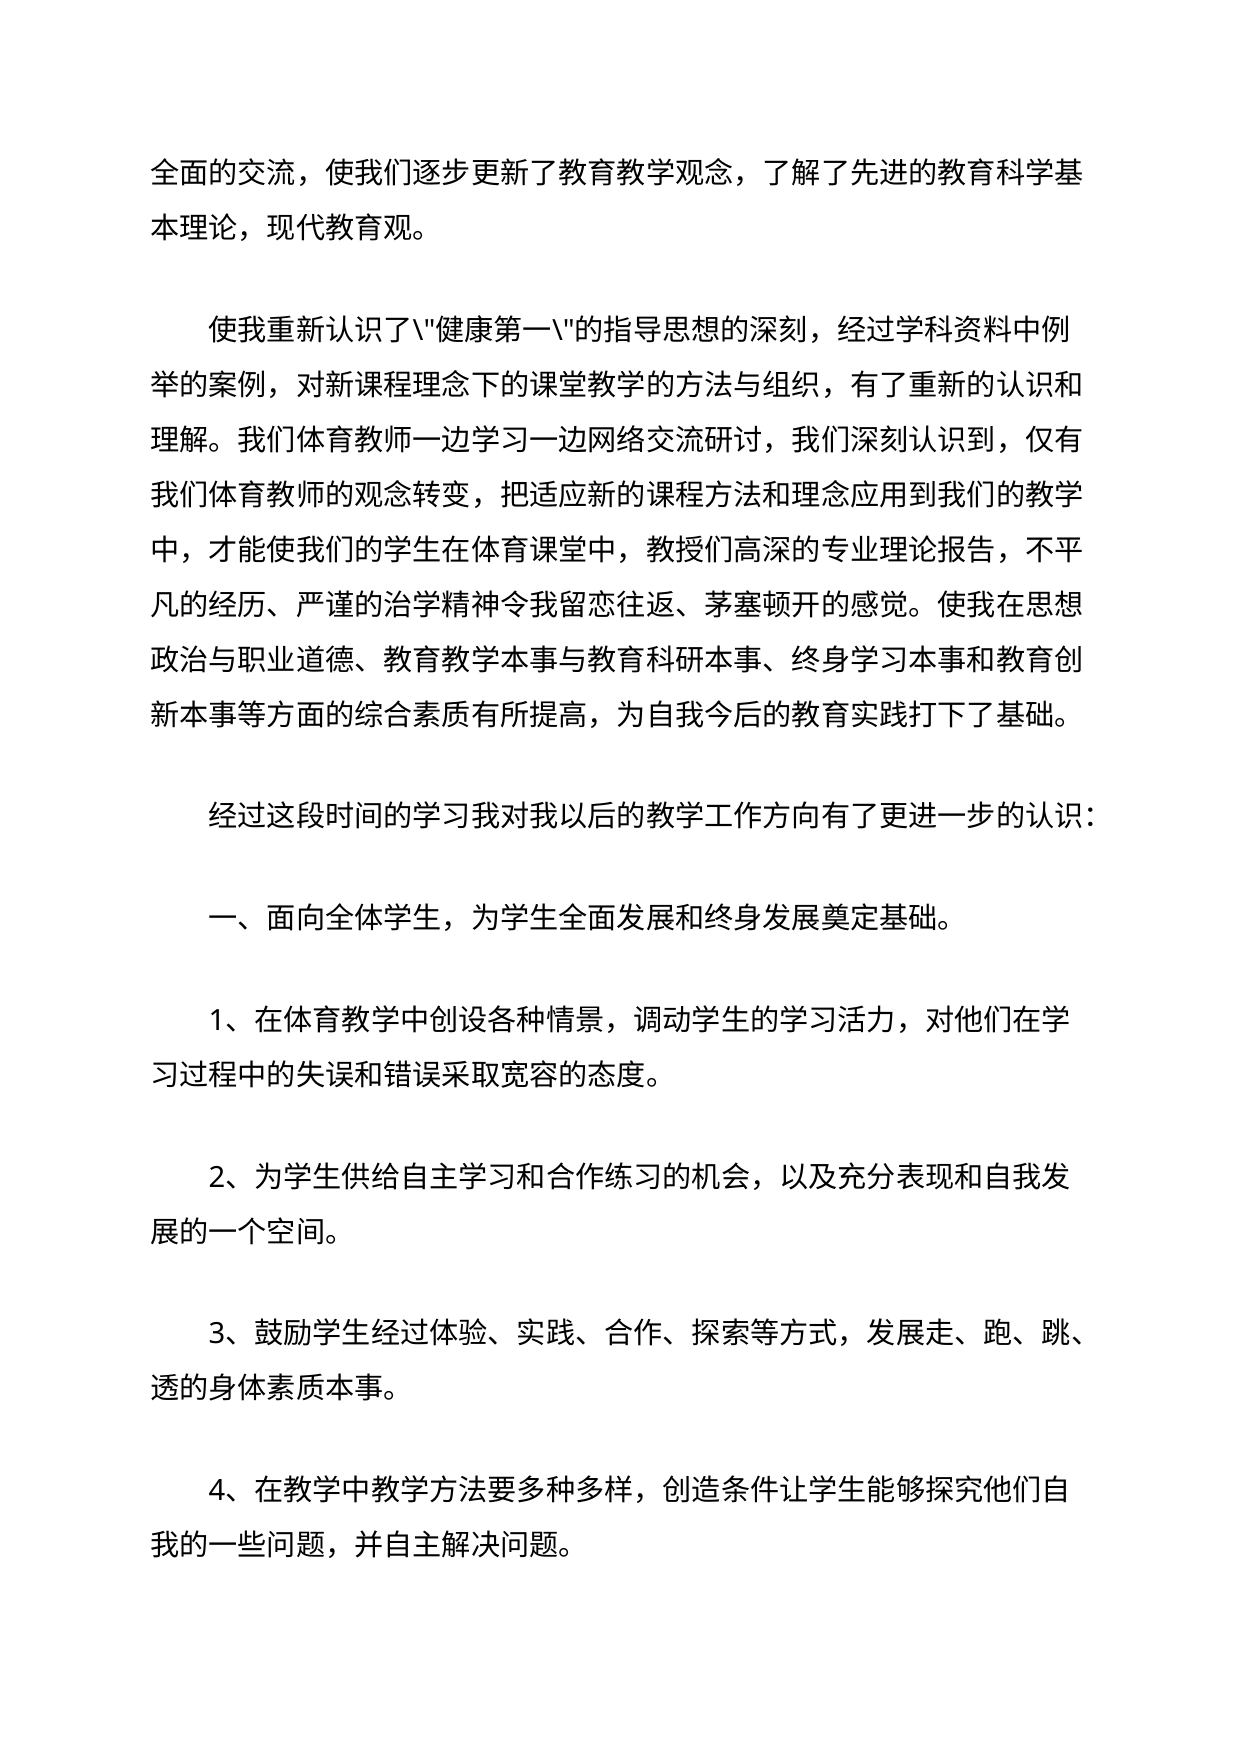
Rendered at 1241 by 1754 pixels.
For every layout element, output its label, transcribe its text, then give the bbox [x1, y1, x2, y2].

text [150, 150, 1090, 247]
text 4、在教学中教学方法要多种多样，创造条件让学生能够探究他们自我的一些问题，并自主解决问题。 [150, 1467, 1090, 1564]
text 1、在体育教学中创设各种情景，调动学生的学习活力，对他们在学习过程中的失误和错误采取宽容的态度。 [150, 996, 1090, 1094]
text 使我重新认识了\"健康第一\"的指导思想的深刻，经过学科资料中例举的案例，对新课程理念下的课堂教学的方法与组织，有了重新的认识和理解。我们体育教师一边学习一边网络交流研讨，我们深刻认识到，仅有我们体育教师的观念转变，把适应新的课程方法和理念应用到我们的教学中，才能使我们的学生在体育课堂中，教授们高深的专业理论报告，不平凡的经历、严谨的治学精神令我留恋往返、茅塞顿开的感觉。使我在思想政治与职业道德、教育教学本事与教育科研本事、终身学习本事和教育创新本事等方面的综合素质有所提高，为自我今后的教育实践打下了基础。 [150, 307, 1090, 733]
text 一、面向全体学生，为学生全面发展和终身发展奠定基础。 [150, 894, 1090, 937]
text 2、为学生供给自主学习和合作练习的机会，以及充分表现和自我发展的一个空间。 [150, 1153, 1090, 1250]
text 经过这段时间的学习我对我以后的教学工作方向有了更进一步的认识： [150, 793, 1090, 835]
text 3、鼓励学生经过体验、实践、合作、探索等方式，发展走、跑、跳、透的身体素质本事。 [150, 1310, 1090, 1407]
